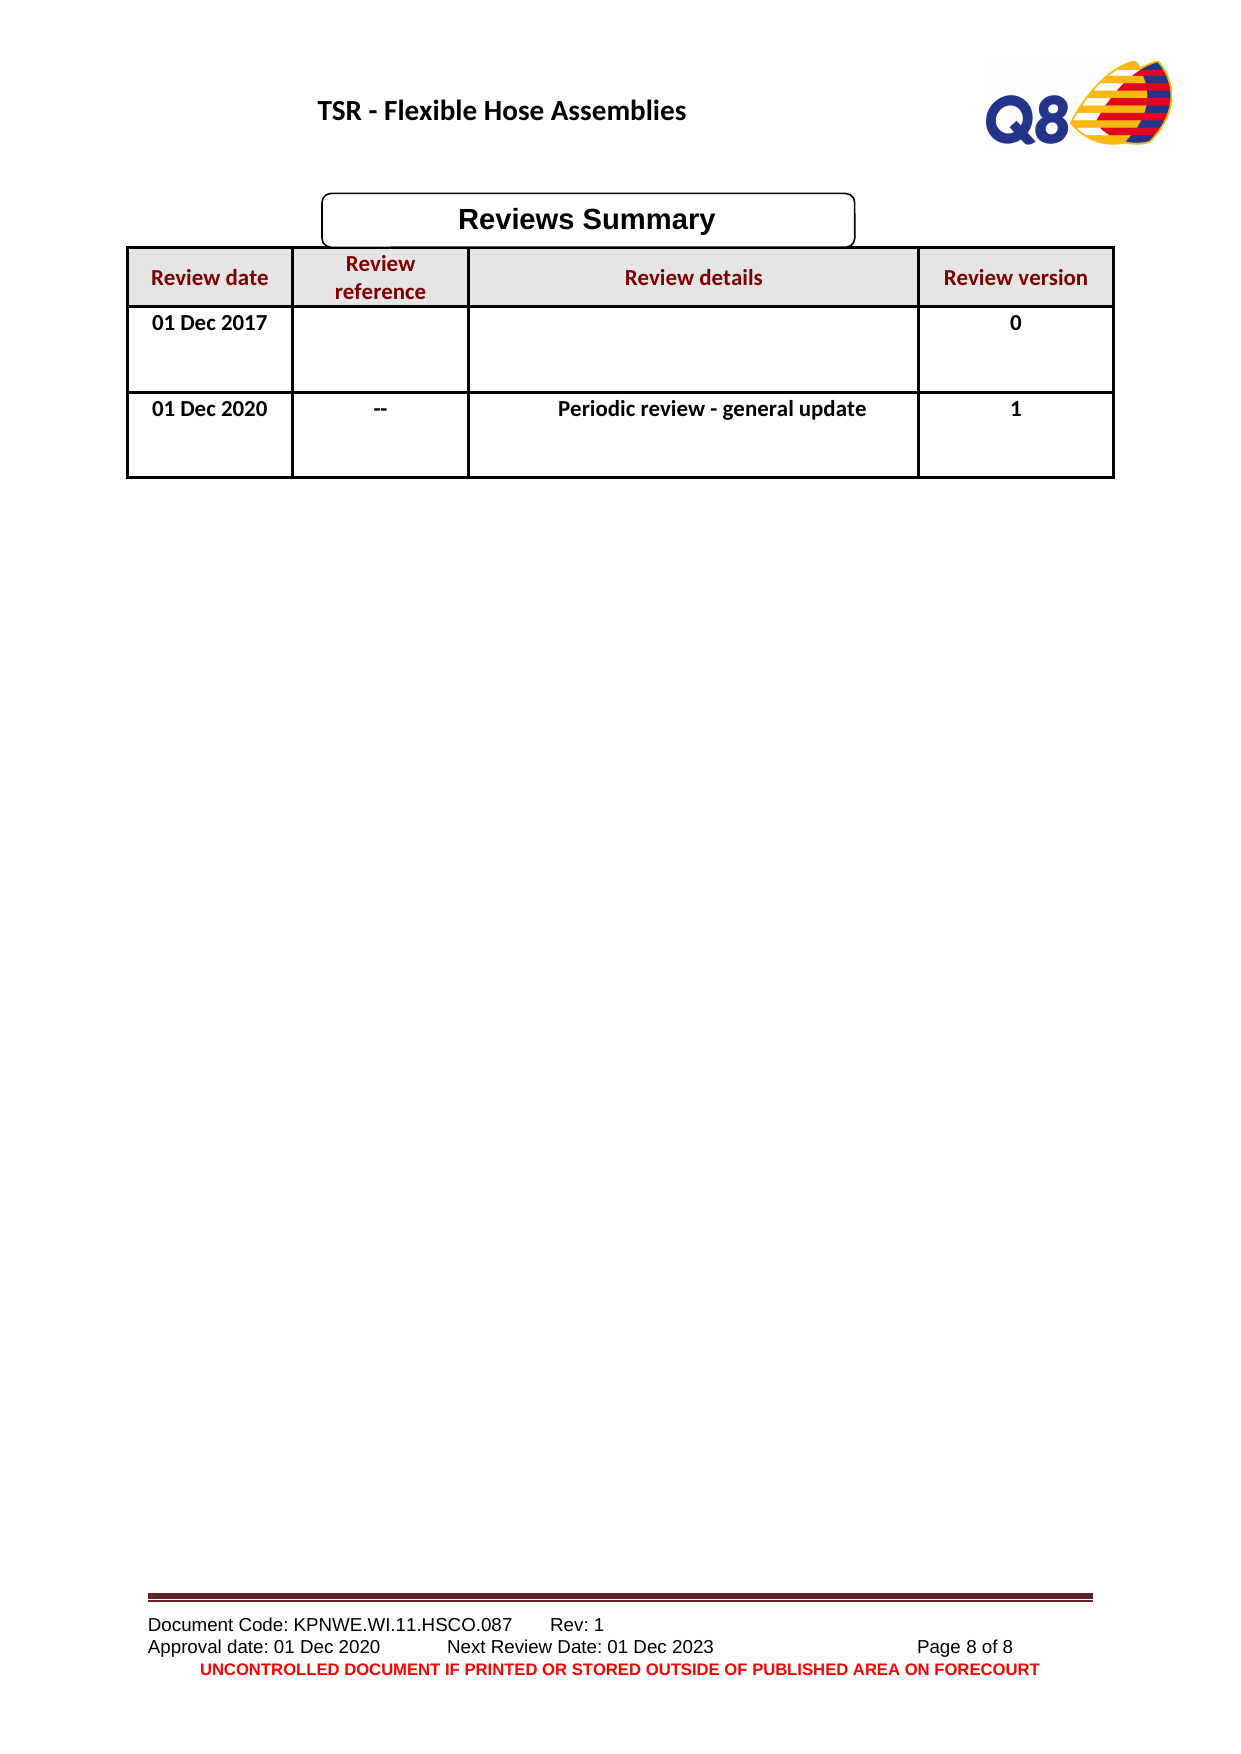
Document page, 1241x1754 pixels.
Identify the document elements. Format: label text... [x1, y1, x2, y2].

table_cell -- [294, 394, 467, 476]
table_cell [294, 308, 467, 391]
table_cell 1 [920, 394, 1112, 476]
picture [985, 61, 1173, 147]
table_header Review details [470, 249, 917, 305]
table_header Review reference [294, 249, 467, 305]
table_cell 01 Dec 2020 [129, 394, 291, 476]
table_cell 0 [920, 308, 1112, 391]
table_header Review version [920, 249, 1112, 305]
table_cell [470, 308, 917, 391]
table_header Review date [129, 249, 291, 305]
table_cell Periodic review - general update [470, 394, 917, 476]
table_cell 01 Dec 2017 [129, 308, 291, 391]
